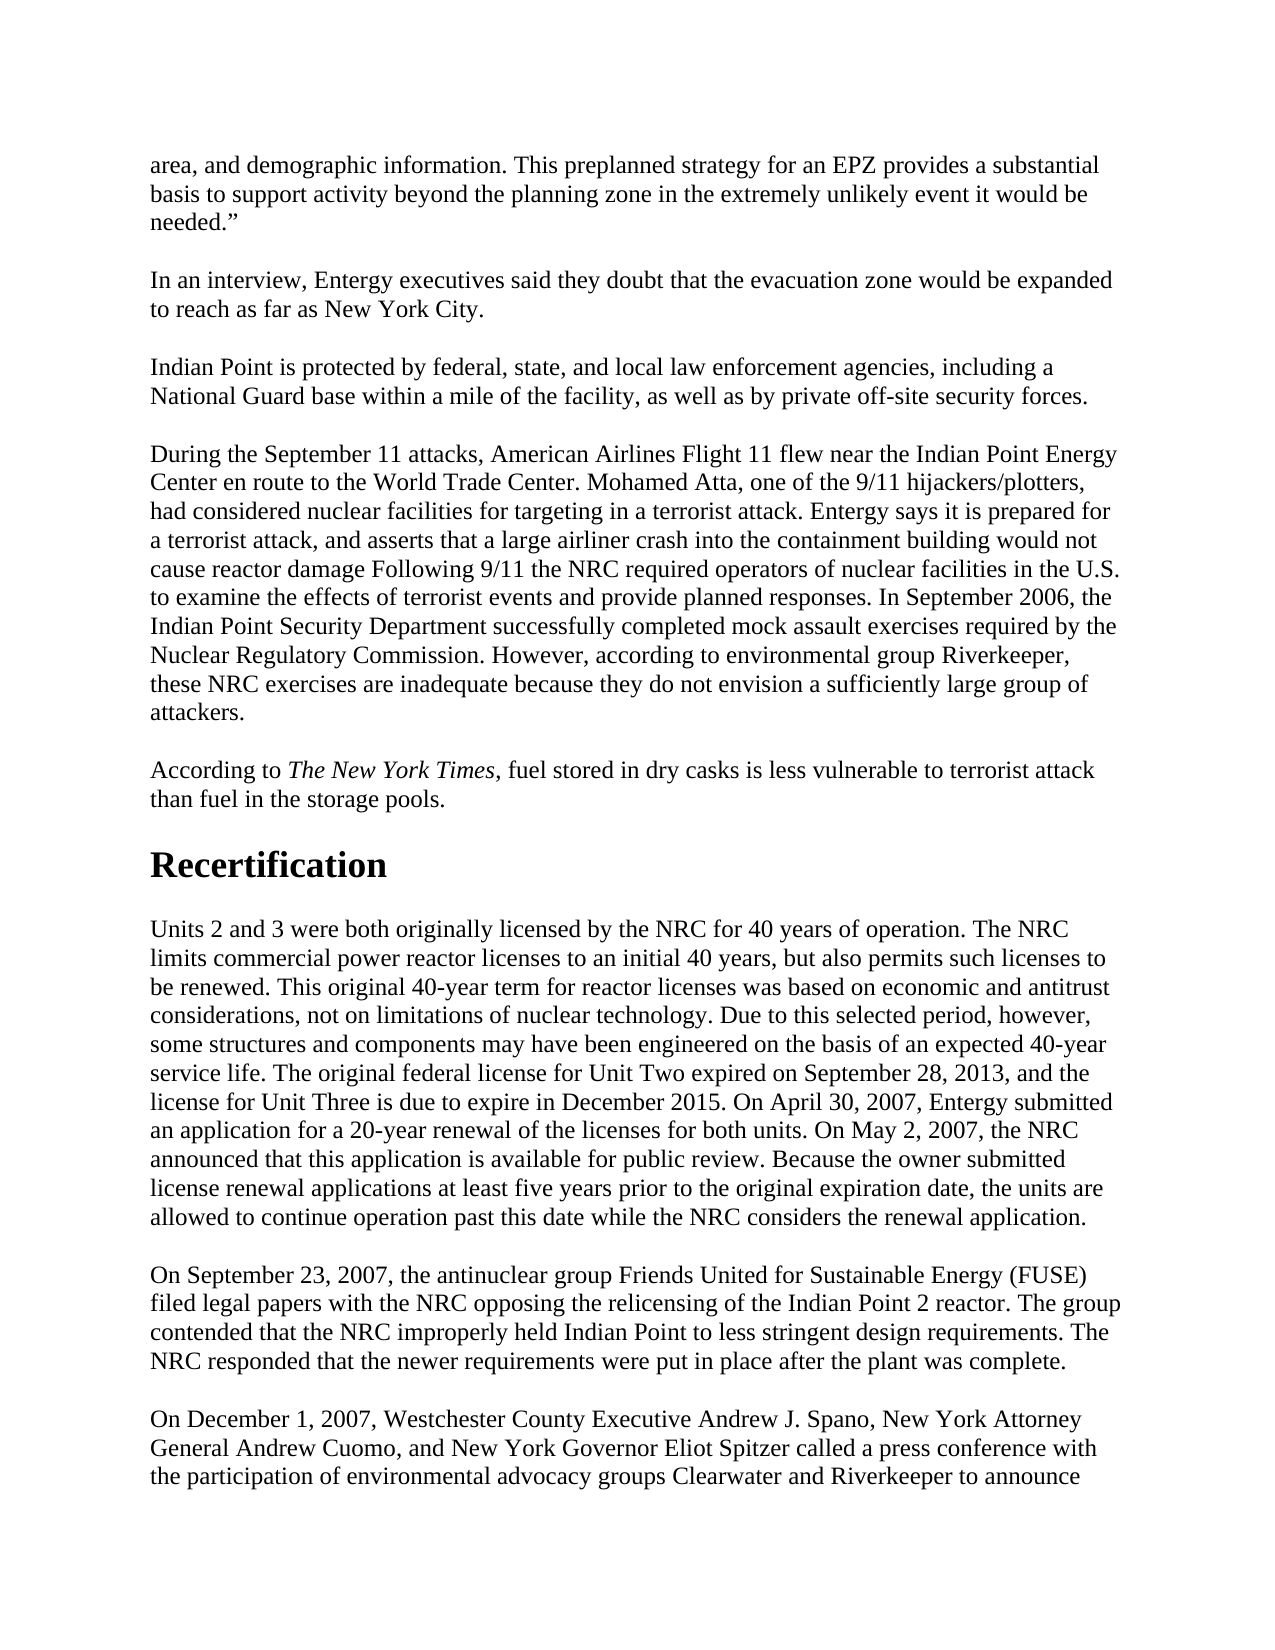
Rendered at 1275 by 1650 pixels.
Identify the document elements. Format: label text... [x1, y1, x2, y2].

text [150, 150, 1125, 236]
text Recertification [150, 842, 1125, 885]
text Indian Point is protected by federal, state, and local law enforcement agencies, including a National Guard base within a mile of the facility, as well as by private off-site security forces. [150, 352, 1125, 409]
text In an interview, Entergy executives said they doubt that the evacuation zone would be expanded to reach as far as New York City. [150, 265, 1125, 323]
text According to The New York Times, fuel stored in dry casks is less vulnerable to terrorist attack than fuel in the storage pools. [150, 755, 1125, 813]
text Units 2 and 3 were both originally licensed by the NRC for 40 years of operation. The NRC limits commercial power reactor licenses to an initial 40 years, but also permits such licenses to be renewed. This original 40-year term for reactor licenses was based on economic and antitrust considerations, not on limitations of nuclear technology. Due to this selected period, however, some structures and components may have been engineered on the basis of an expected 40-year service life. The original federal license for Unit Two expired on September 28, 2013, and the license for Unit Three is due to expire in December 2015. On April 30, 2007, Entergy submitted an application for a 20-year renewal of the licenses for both units. On May 2, 2007, the NRC announced that this application is available for public review. Because the owner submitted license renewal applications at least five years prior to the original expiration date, the units are allowed to continue operation past this date while the NRC considers the renewal application. [150, 914, 1125, 1231]
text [150, 1404, 1125, 1490]
text On September 23, 2007, the antinuclear group Friends United for Sustainable Energy (FUSE) filed legal papers with the NRC opposing the relicensing of the Indian Point 2 reactor. The group contended that the NRC improperly held Indian Point to less stringent design requirements. The NRC responded that the newer requirements were put in place after the plant was complete. [150, 1260, 1125, 1375]
text During the September 11 attacks, American Airlines Flight 11 flew near the Indian Point Energy Center en route to the World Trade Center. Mohamed Atta, one of the 9/11 hijackers/plotters, had considered nuclear facilities for targeting in a terrorist attack. Entergy says it is prepared for a terrorist attack, and asserts that a large airliner crash into the containment building would not cause reactor damage Following 9/11 the NRC required operators of nuclear facilities in the U.S. to examine the effects of terrorist events and provide planned responses. In September 2006, the Indian Point Security Department successfully completed mock assault exercises required by the Nuclear Regulatory Commission. However, according to environmental group Riverkeeper, these NRC exercises are inadequate because they do not envision a sufficiently large group of attackers. [150, 439, 1125, 726]
